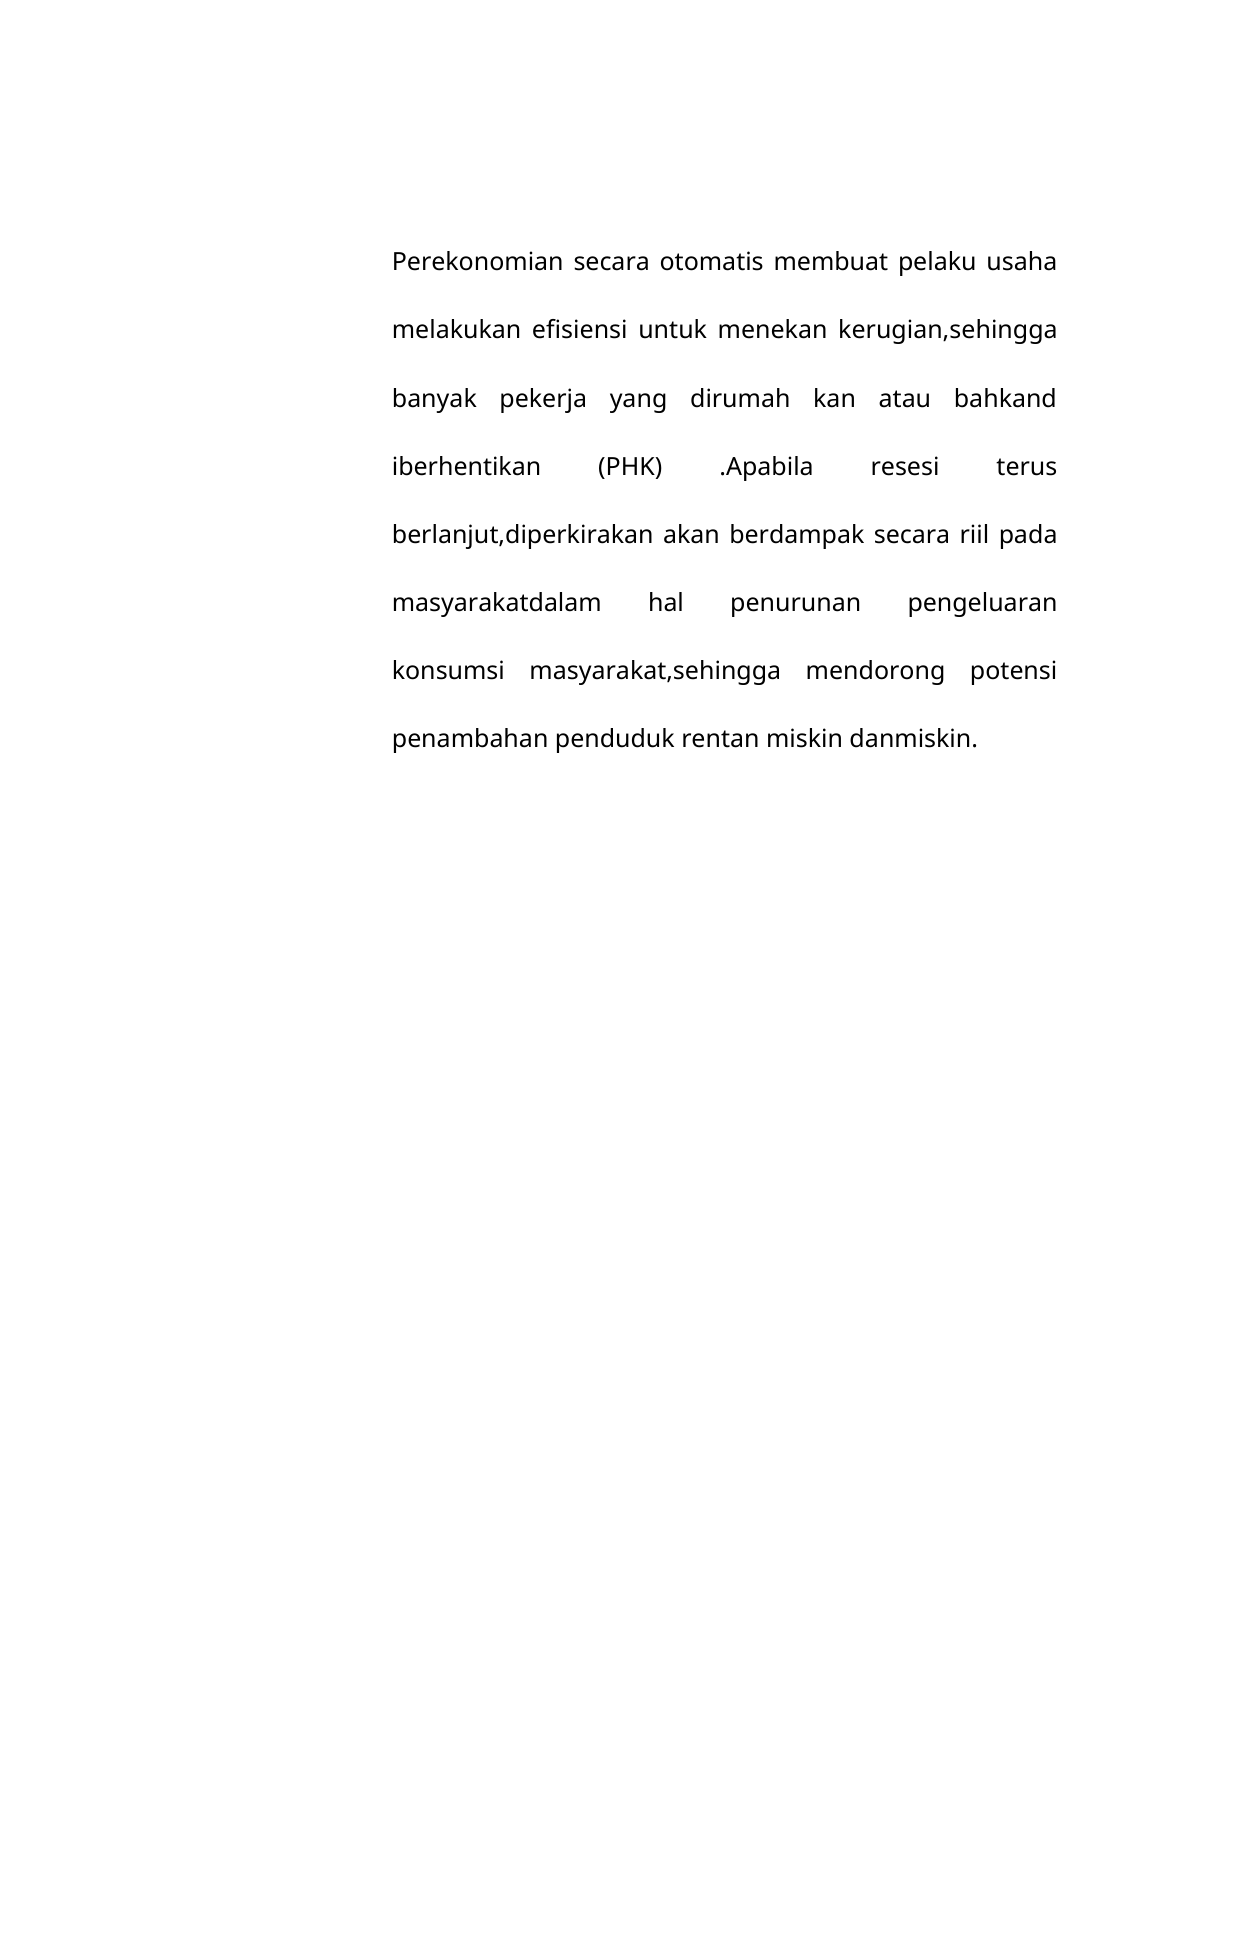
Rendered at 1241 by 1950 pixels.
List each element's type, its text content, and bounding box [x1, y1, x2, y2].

text Perekonomian secara otomatis membuat pelaku usaha melakukan efisiensi untuk menekan kerugian,sehingga banyak pekerja yang dirumah kan atau bahkand iberhentikan (PHK) .Apabila resesi terus berlanjut,diperkirakan akan berdampak secara riil pada masyarakatdalam hal penurunan pengeluaran konsumsi masyarakat,sehingga mendorong potensi penambahan penduduk rentan miskin danmiskin. [392, 244, 1058, 755]
